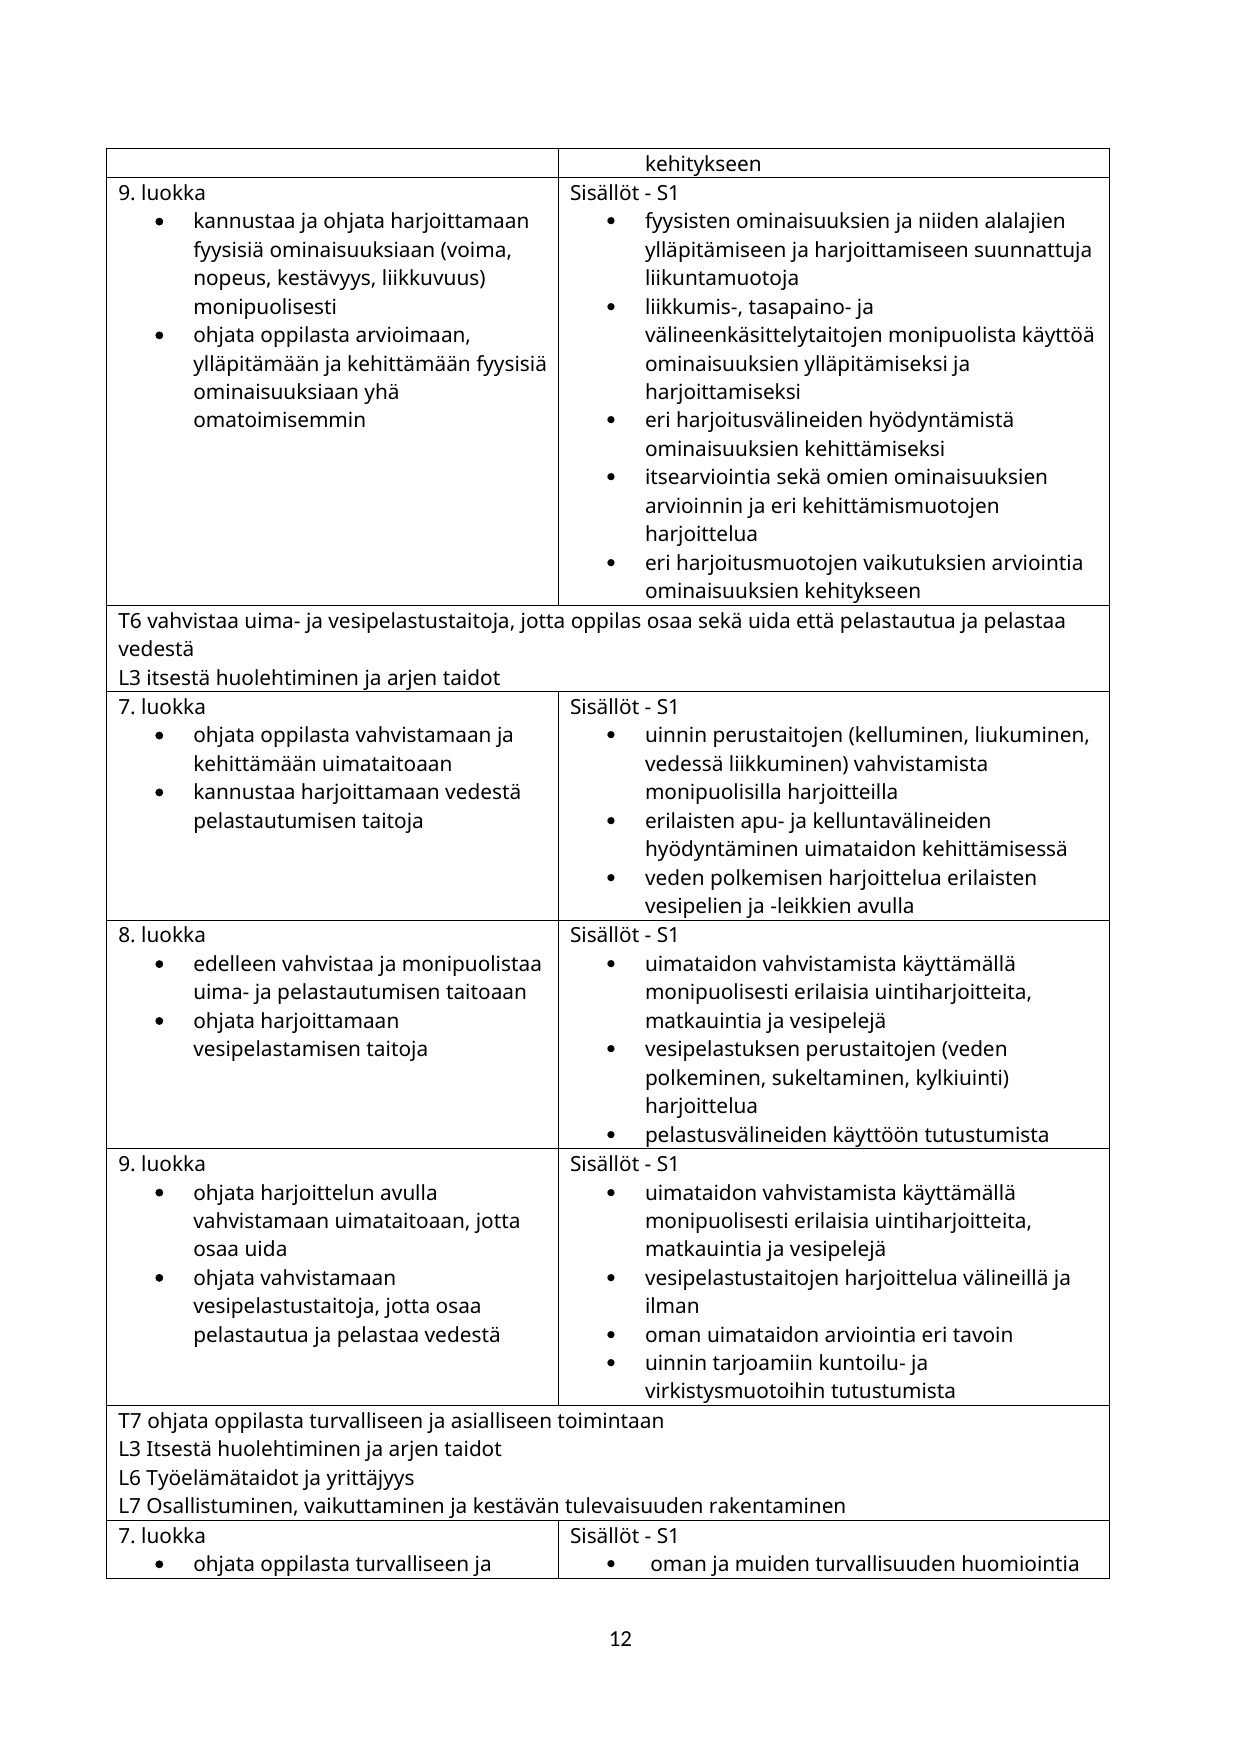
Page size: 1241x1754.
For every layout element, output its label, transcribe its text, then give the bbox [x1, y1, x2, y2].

table_cell Sisällöt - S1 fyysisten ominaisuuksien ja niiden alalajien ylläpitämiseen ja harjoittamiseen suunnattuja liikuntamuotoja liikkumis-, tasapaino- ja välineenkäsittelytaitojen monipuolista käyttöä ominaisuuksien ylläpitämiseksi ja harjoittamiseksi eri harjoitusvälineiden hyödyntämistä ominaisuuksien kehittämiseksi itsearviointia sekä omien ominaisuuksien arvioinnin ja eri kehittämismuotojen harjoittelua eri harjoitusmuotojen vaikutuksien arviointia ominaisuuksien kehitykseen [559, 178, 1109, 605]
table_cell T7 ohjata oppilasta turvalliseen ja asialliseen toimintaan L3 Itsestä huolehtiminen ja arjen taidot L6 Työelämätaidot ja yrittäjyys L7 Osallistuminen, vaikuttaminen ja kestävän tulevaisuuden rakentaminen [107, 1406, 1109, 1520]
table_cell 7. luokka ohjata oppilasta vahvistamaan ja kehittämään uimataitoaan kannustaa harjoittamaan vedestä pelastautumisen taitoja [107, 692, 558, 919]
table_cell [107, 1521, 558, 1578]
table_cell T6 vahvistaa uima- ja vesipelastustaitoja, jotta oppilas osaa sekä uida että pelastautua ja pelastaa vedestä L3 itsestä huolehtiminen ja arjen taidot [107, 606, 1109, 691]
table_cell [559, 149, 1109, 177]
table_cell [559, 1521, 1109, 1578]
table_cell 9. luokka kannustaa ja ohjata harjoittamaan fyysisiä ominaisuuksiaan (voima, nopeus, kestävyys, liikkuvuus) monipuolisesti ohjata oppilasta arvioimaan, ylläpitämään ja kehittämään fyysisiä ominaisuuksiaan yhä omatoimisemmin [107, 178, 558, 605]
table_cell 8. luokka edelleen vahvistaa ja monipuolistaa uima- ja pelastautumisen taitoaan ohjata harjoittamaan vesipelastamisen taitoja [107, 921, 558, 1148]
table_cell Sisällöt - S1 uimataidon vahvistamista käyttämällä monipuolisesti erilaisia uintiharjoitteita, matkauintia ja vesipelejä vesipelastustaitojen harjoittelua välineillä ja ilman oman uimataidon arviointia eri tavoin uinnin tarjoamiin kuntoilu- ja virkistysmuotoihin tutustumista [559, 1149, 1109, 1405]
table_cell 9. luokka ohjata harjoittelun avulla vahvistamaan uimataitoaan, jotta osaa uida ohjata vahvistamaan vesipelastustaitoja, jotta osaa pelastautua ja pelastaa vedestä [107, 1149, 558, 1405]
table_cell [107, 149, 558, 177]
table_cell Sisällöt - S1 uimataidon vahvistamista käyttämällä monipuolisesti erilaisia uintiharjoitteita, matkauintia ja vesipelejä vesipelastuksen perustaitojen (veden polkeminen, sukeltaminen, kylkiuinti) harjoittelua pelastusvälineiden käyttöön tutustumista [559, 921, 1109, 1148]
table_cell Sisällöt - S1 uinnin perustaitojen (kelluminen, liukuminen, vedessä liikkuminen) vahvistamista monipuolisilla harjoitteilla erilaisten apu- ja kelluntavälineiden hyödyntäminen uimataidon kehittämisessä veden polkemisen harjoittelua erilaisten vesipelien ja -leikkien avulla [559, 692, 1109, 919]
